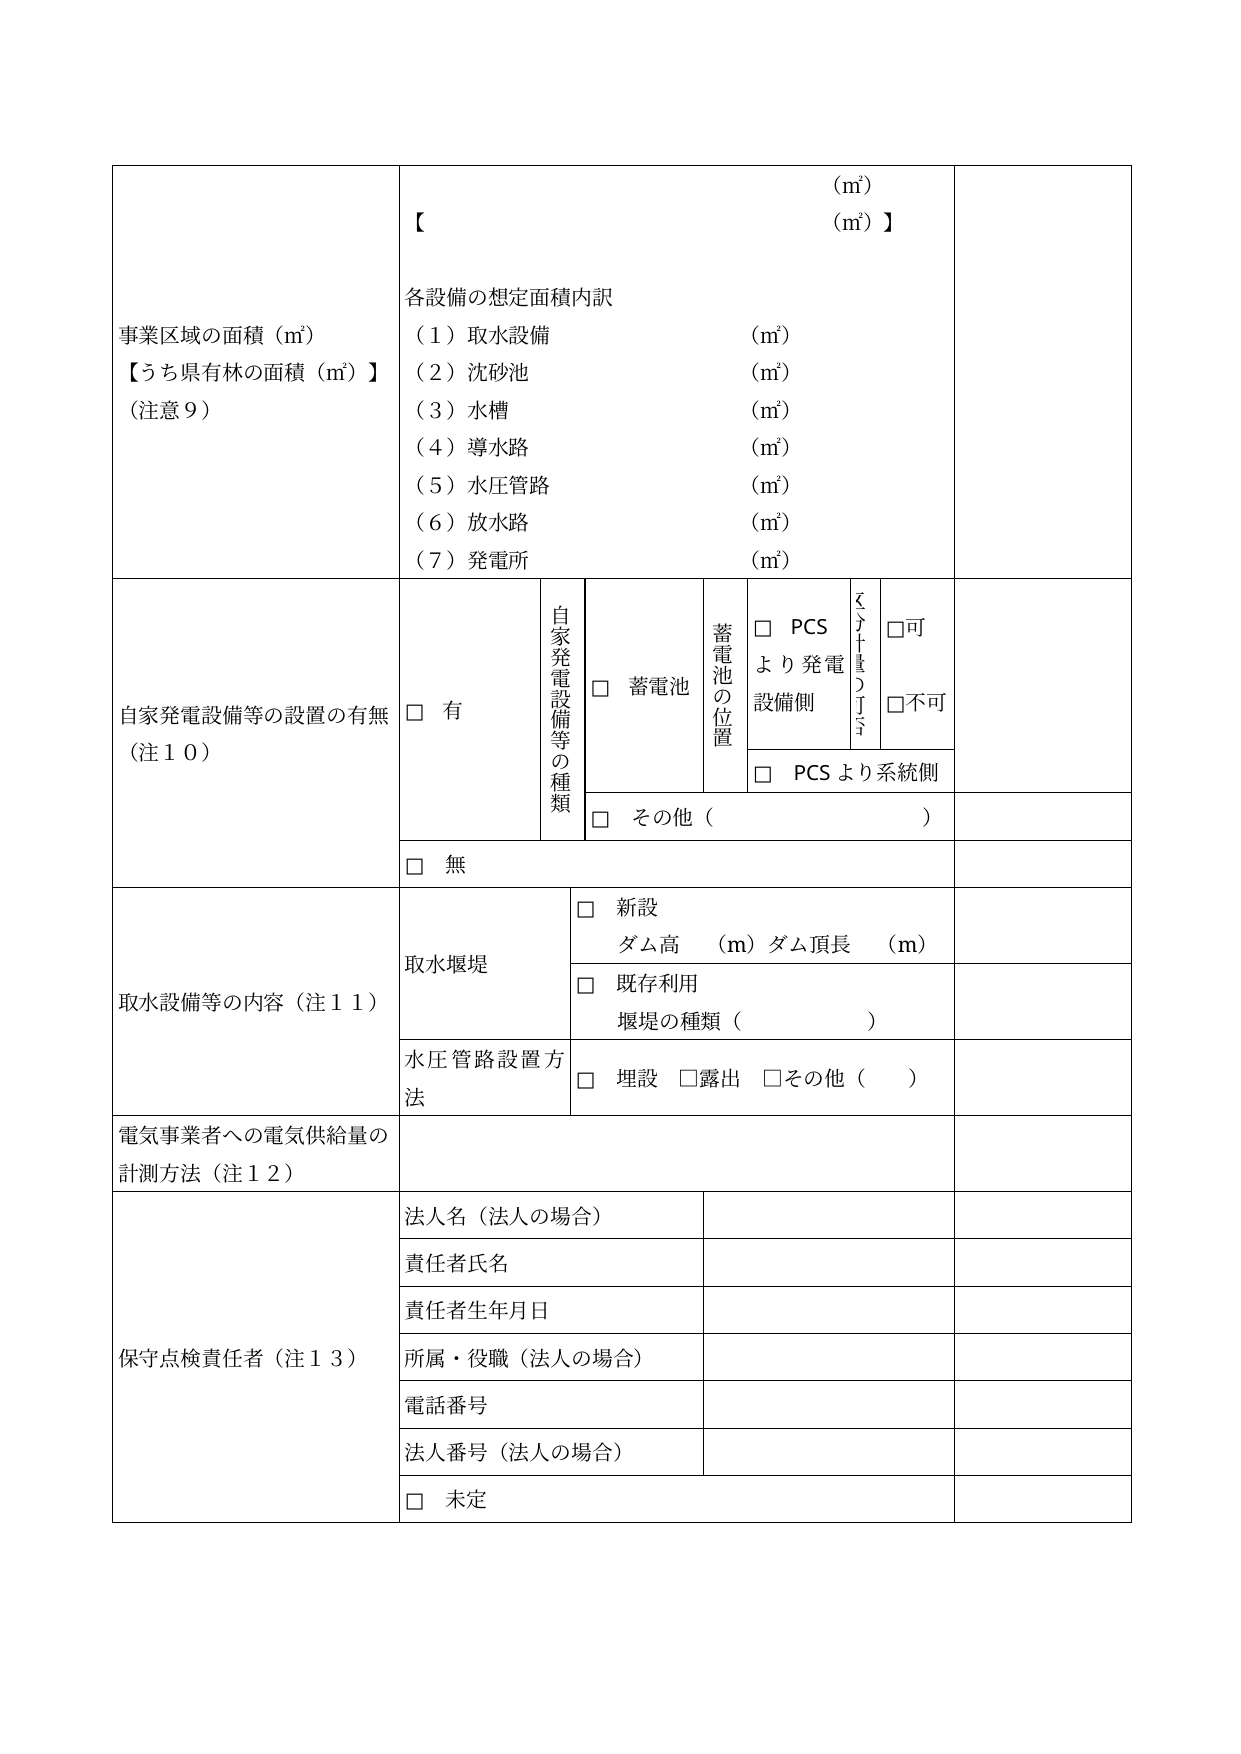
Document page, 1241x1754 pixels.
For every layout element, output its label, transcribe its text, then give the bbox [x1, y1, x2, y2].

table_cell 責任者生年月日 [400, 1287, 703, 1333]
table_cell 蓄電池の位置 [704, 579, 747, 792]
table_cell [955, 841, 1131, 887]
table_cell 法人名（法人の場合） [400, 1192, 703, 1238]
table_cell [955, 964, 1131, 1039]
table_cell [955, 1040, 1131, 1115]
table_cell 法人番号（法人の場合） [400, 1429, 703, 1475]
table_cell 取水堰堤 [400, 888, 570, 1039]
table_cell □ その他（ ） [586, 793, 954, 839]
table_cell □ 未定 [400, 1476, 954, 1522]
table_cell □ 既存利用 堰堤の種類（ ） [571, 964, 954, 1039]
table_cell 取水設備等の内容（注１１） [113, 888, 399, 1115]
table_cell 水圧管路設置方法 [400, 1040, 570, 1115]
table_cell 責任者氏名 [400, 1239, 703, 1286]
table_cell （㎡） 【 （㎡）】 各設備の想定面積内訳 （１）取水設備 （㎡） （２）沈砂池 （㎡） （３）水槽 （㎡） （４）導水路 （㎡） （５）水圧管路 （㎡） （６）放水路 （㎡） （７）発電所 （㎡） [400, 166, 954, 578]
table_cell 電気事業者への電気供給量の計測方法（注１２） [113, 1116, 399, 1191]
table_cell [955, 1192, 1131, 1238]
table_cell [704, 1239, 954, 1286]
table_cell [955, 1381, 1131, 1427]
table_cell [955, 1476, 1131, 1522]
table_cell 蓄電池 [586, 579, 703, 792]
table_cell □可 □不可 [881, 579, 954, 749]
table_cell 自家発電設備等の種類 [541, 579, 584, 839]
table_cell 電話番号 [400, 1381, 703, 1427]
table_cell [955, 793, 1131, 839]
table_cell 保守点検責任者（注１３） [113, 1192, 399, 1522]
table_cell [955, 1334, 1131, 1380]
table_cell [955, 579, 1131, 792]
table_cell PCS より発電設備側 [748, 579, 850, 749]
table_cell □ 埋設 □露出 □その他（ ） [571, 1040, 954, 1115]
table_cell [704, 1334, 954, 1380]
table_cell [704, 1287, 954, 1333]
table_cell [704, 1429, 954, 1475]
table_cell [400, 1116, 954, 1191]
table_cell 有 [400, 579, 540, 839]
table_cell [955, 1429, 1131, 1475]
table_cell [955, 166, 1131, 578]
table_cell [955, 1287, 1131, 1333]
table_cell [955, 888, 1131, 963]
table_cell 所属・役職（法人の場合） [400, 1334, 703, 1380]
table_cell [955, 1116, 1131, 1191]
table_cell 区分計量の可否 [851, 579, 880, 749]
table_cell □ PCSより系統側 [748, 750, 954, 792]
table_cell 自家発電設備等の設置の有無（注１０） [113, 579, 399, 887]
table_cell [955, 1239, 1131, 1286]
table_cell □ 新設 ダム高 （m）ダム頂長 （m） [571, 888, 954, 963]
table_cell 事業区域の面積（㎡） 【うち県有林の面積（㎡）】 （注意９） [113, 166, 399, 578]
table_cell [704, 1192, 954, 1238]
table_cell [704, 1381, 954, 1427]
table_cell □ 無 [400, 841, 954, 887]
